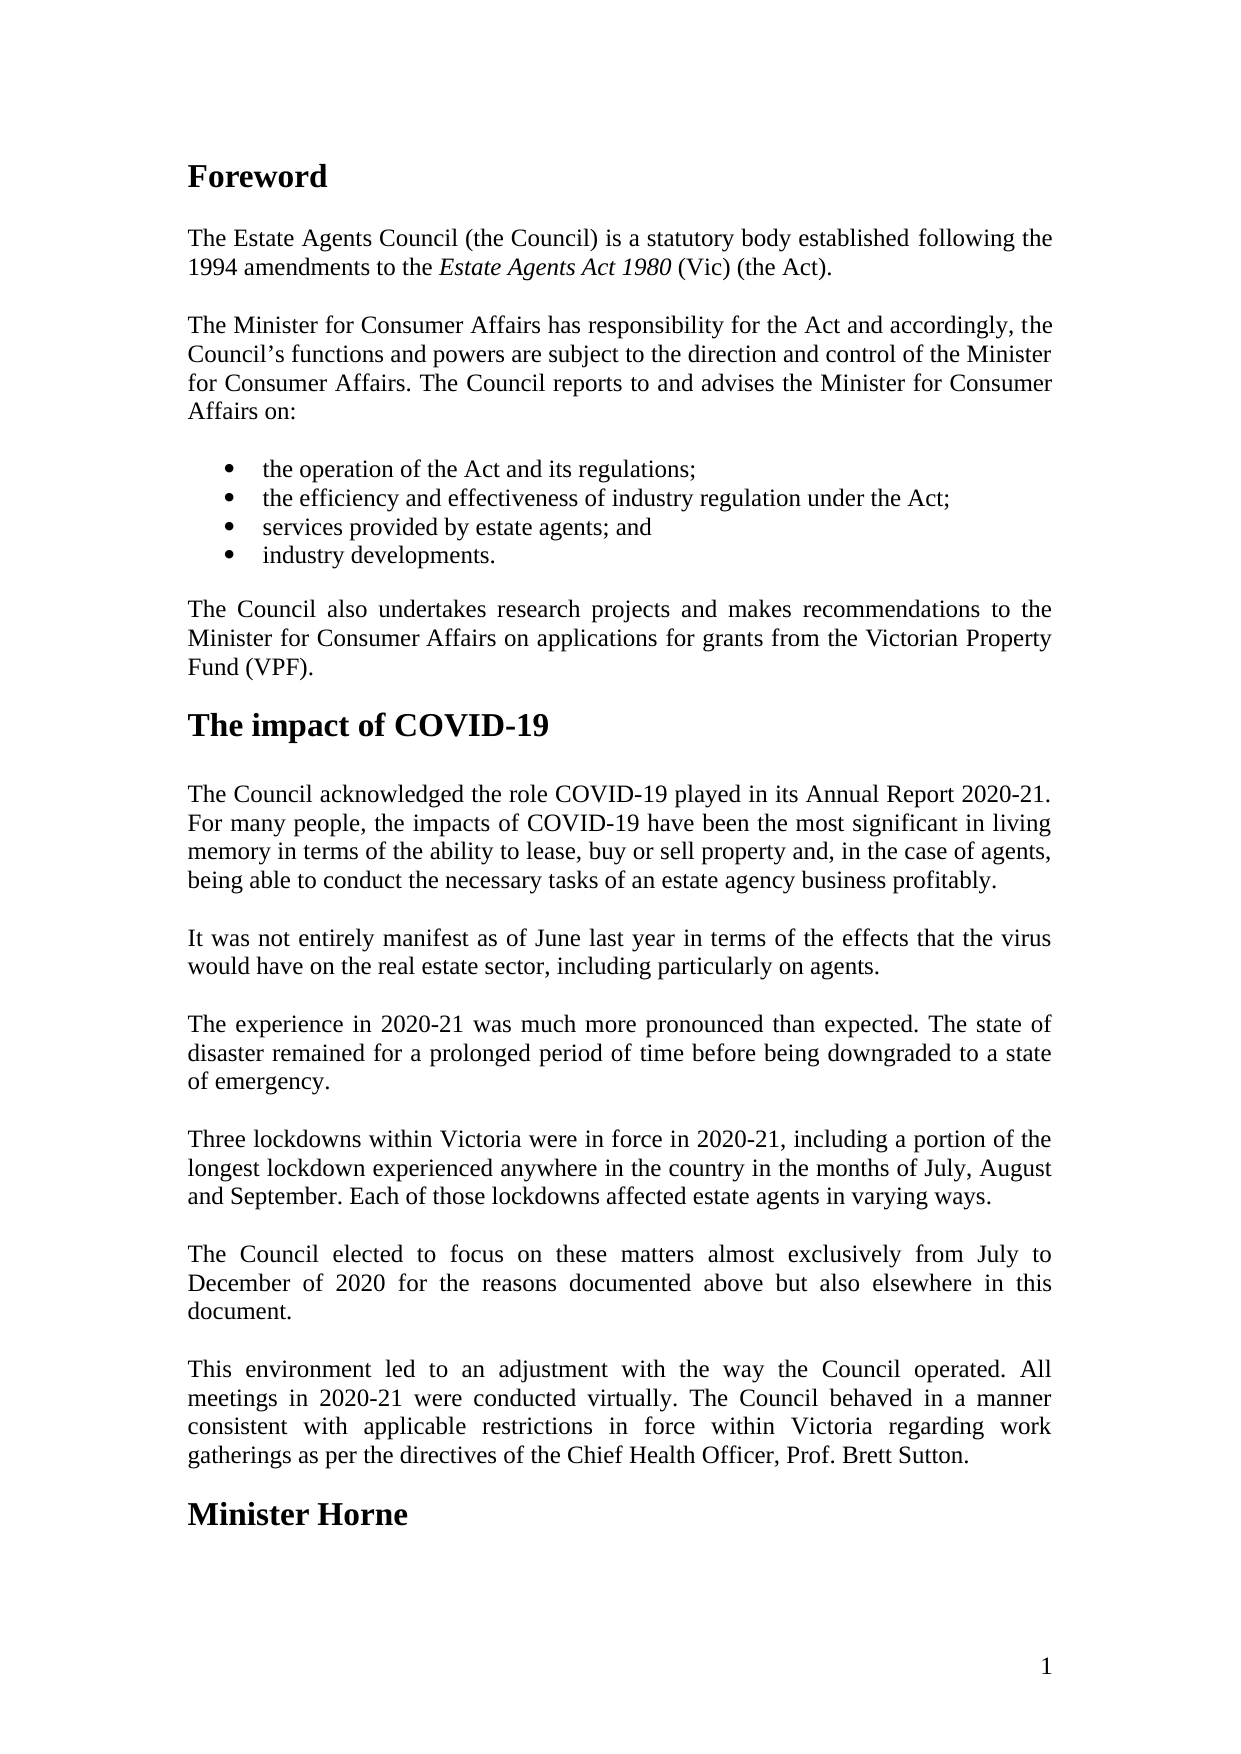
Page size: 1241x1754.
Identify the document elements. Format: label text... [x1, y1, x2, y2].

subtitle Foreword [187, 156, 1053, 194]
list industry developments. [225, 541, 1053, 569]
list the efficiency and effectiveness of industry regulation under the Act; [225, 483, 1053, 512]
subtitle The Council also undertakes research projects and makes recommendations to the Minister for Consumer Affairs on applications for grants from the Victorian Property Fund (VPF). [142, 594, 1053, 681]
subtitle Minister Horne [187, 1494, 1053, 1532]
list services provided by estate agents; and [225, 512, 1053, 541]
text The Estate Agents Council (the Council) is a statutory body established following the 1994 amendments to the Estate Agents Act 1980 (Vic) (the Act). [187, 223, 1053, 281]
text It was not entirely manifest as of June last year in terms of the effects that the virus would have on the real estate sector, including particularly on agents. [187, 923, 1053, 980]
subtitle The impact of COVID-19 [187, 706, 1053, 744]
text The experience in 2020-21 was much more pronounced than expected. The state of disaster remained for a prolonged period of time before being downgraded to a state of emergency. [187, 1009, 1053, 1095]
text This environment led to an adjustment with the way the Council operated. All meetings in 2020-21 were conducted virtually. The Council behaved in a manner consistent with applicable restrictions in force within Victoria regarding work gatherings as per the directives of the Chief Health Officer, Prof. Brett Sutton. [187, 1354, 1053, 1469]
list the operation of the Act and its regulations; [225, 454, 1053, 483]
text The Minister for Consumer Affairs has responsibility for the Act and accordingly, the Council’s functions and powers are subject to the direction and control of the Minister for Consumer Affairs. The Council reports to and advises the Minister for Consumer Affairs on: [187, 310, 1053, 425]
text The Council elected to focus on these matters almost exclusively from July to December of 2020 for the reasons documented above but also elsewhere in this document. [187, 1239, 1053, 1325]
text The Council acknowledged the role COVID-19 played in its Annual Report 2020-21. For many people, the impacts of COVID-19 have been the most significant in living memory in terms of the ability to lease, buy or sell property and, in the case of agents, being able to conduct the necessary tasks of an estate agency business profitably. [187, 779, 1053, 894]
text Three lockdowns within Victoria were in force in 2020-21, including a portion of the longest lockdown experienced anywhere in the country in the months of July, August and September. Each of those lockdowns affected estate agents in varying ways. [187, 1124, 1053, 1210]
